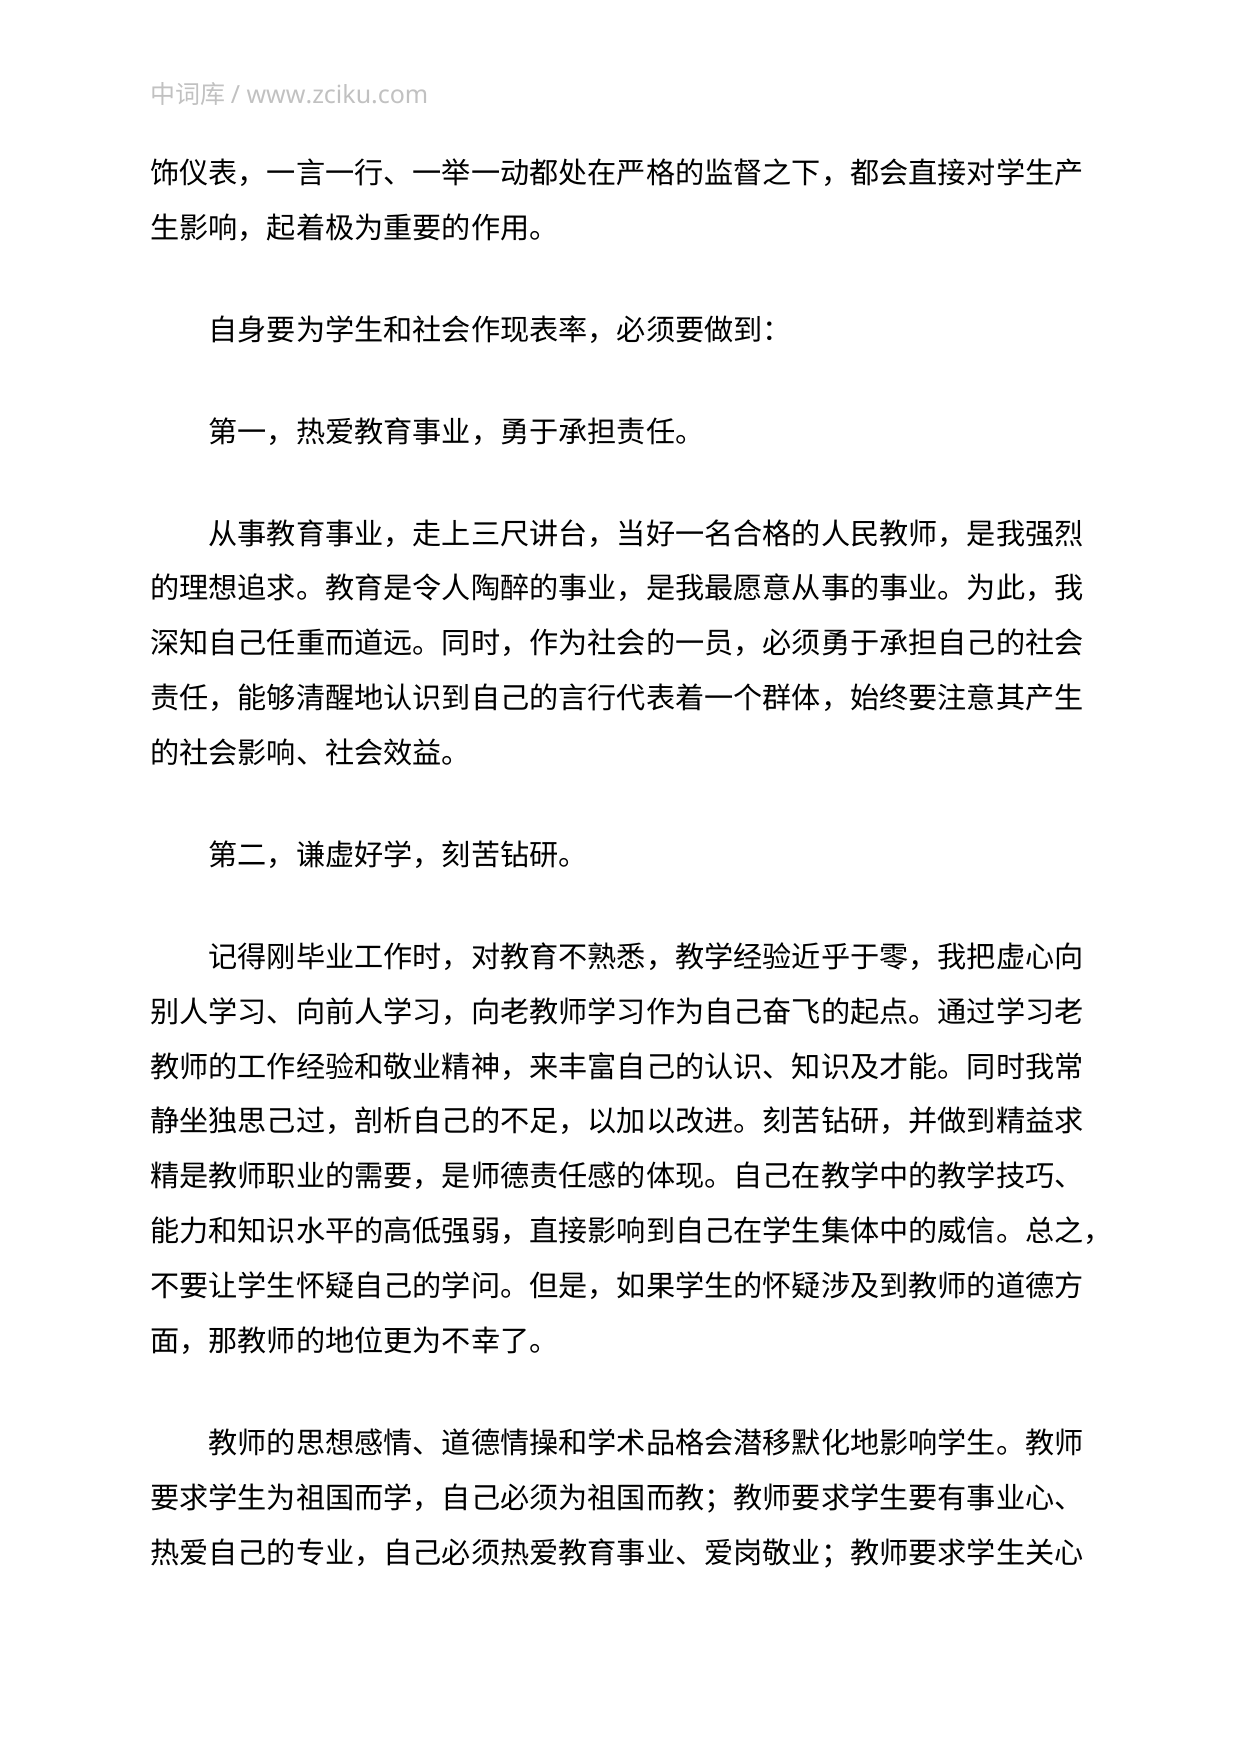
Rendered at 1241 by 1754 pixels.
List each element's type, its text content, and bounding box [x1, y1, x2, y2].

text 记得刚毕业工作时，对教育不熟悉，教学经验近乎于零，我把虚心向别人学习、向前人学习，向老教师学习作为自己奋飞的起点。通过学习老教师的工作经验和敬业精神，来丰富自己的认识、知识及才能。同时我常静坐独思己过，剖析自己的不足，以加以改进。刻苦钻研，并做到精益求精是教师职业的需要，是师德责任感的体现。自己在教学中的教学技巧、能力和知识水平的高低强弱，直接影响到自己在学生集体中的威信。总之，不要让学生怀疑自己的学问。但是，如果学生的怀疑涉及到教师的道德方面，那教师的地位更为不幸了。 [150, 933, 1090, 1360]
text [150, 1419, 1090, 1571]
text 自身要为学生和社会作现表率，必须要做到： [150, 307, 1090, 349]
text 第二，谦虚好学，刻苦钻研。 [150, 832, 1090, 874]
text 从事教育事业，走上三尺讲台，当好一名合格的人民教师，是我强烈的理想追求。教育是令人陶醉的事业，是我最愿意从事的事业。为此，我深知自己任重而道远。同时，作为社会的一员，必须勇于承担自己的社会责任，能够清醒地认识到自己的言行代表着一个群体，始终要注意其产生的社会影响、社会效益。 [150, 510, 1090, 772]
text 第一，热爱教育事业，勇于承担责任。 [150, 408, 1090, 451]
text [150, 150, 1090, 247]
